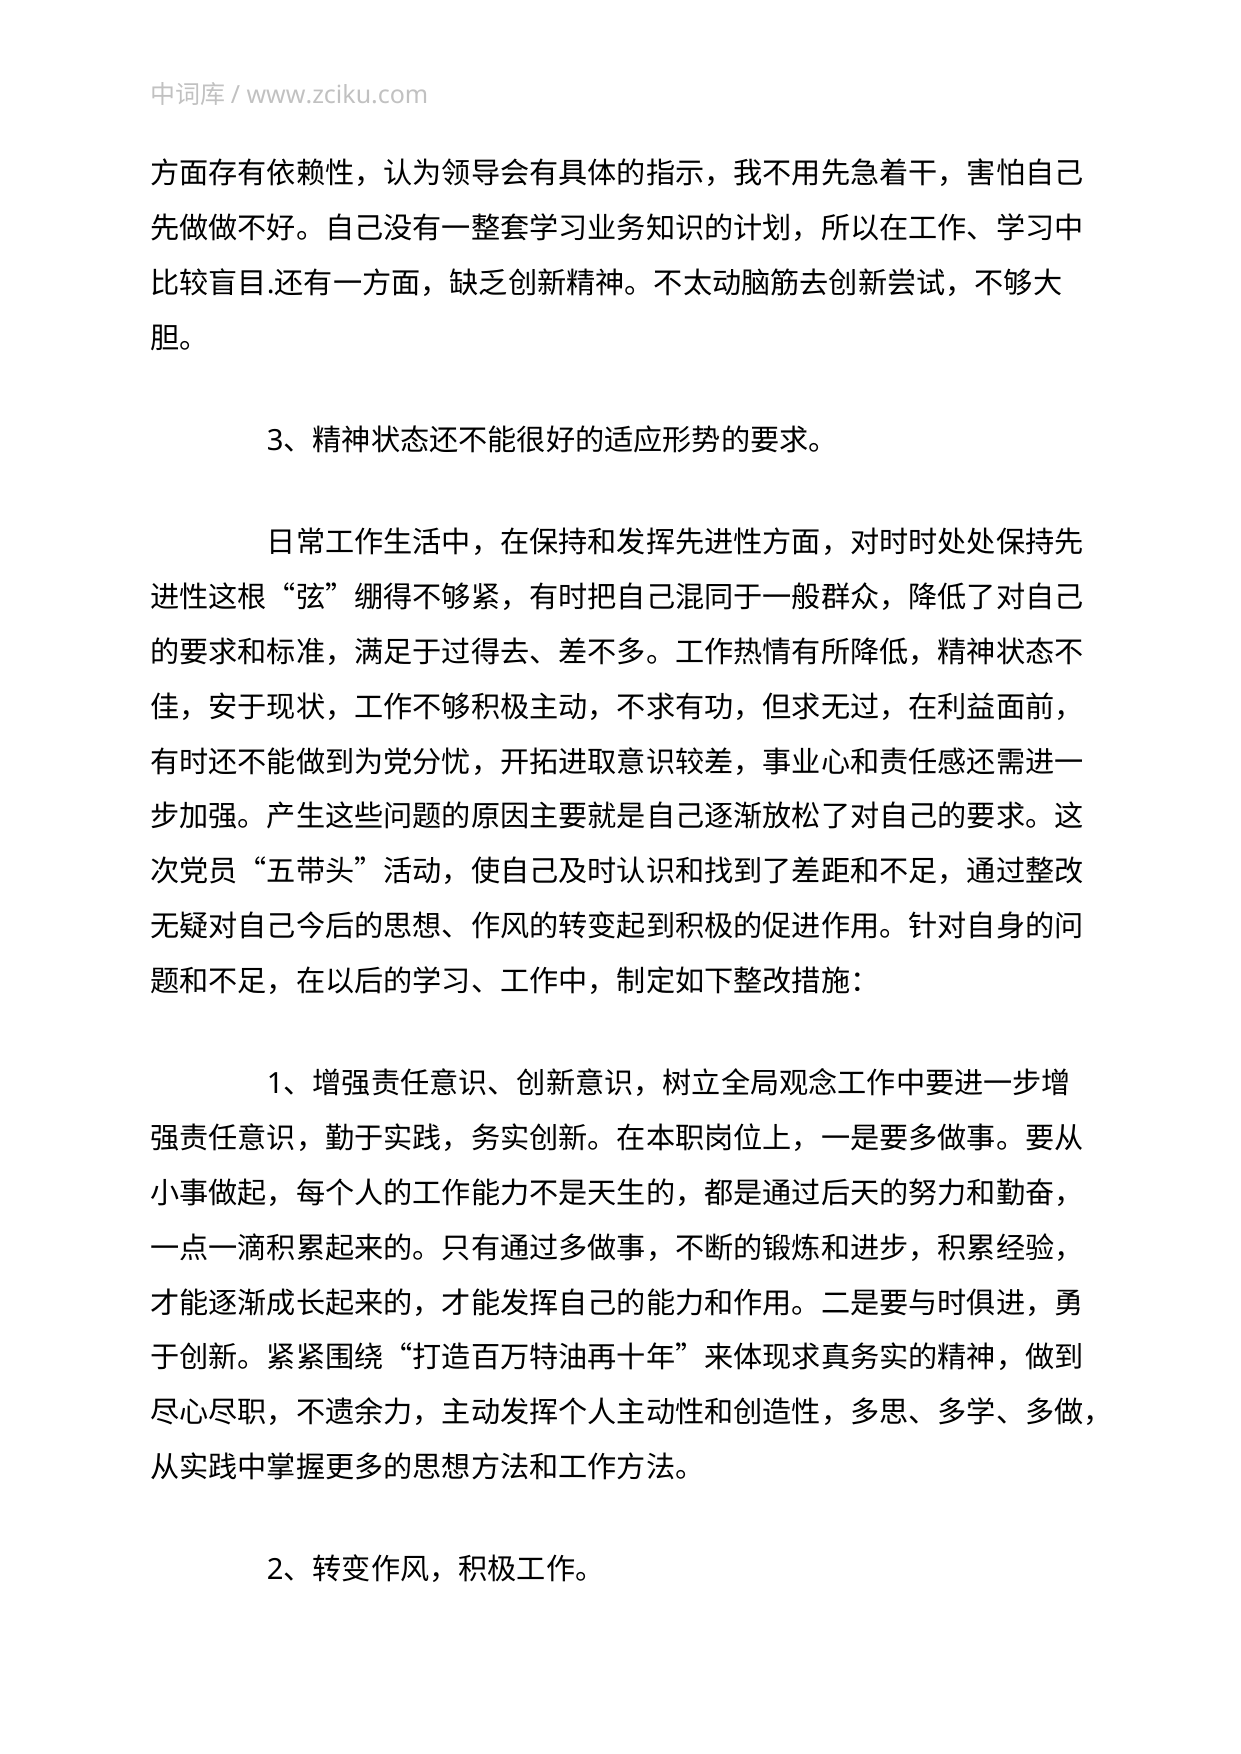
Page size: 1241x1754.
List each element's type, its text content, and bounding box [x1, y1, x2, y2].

text 2、转变作风，积极工作。 [150, 1546, 1090, 1588]
text 3、精神状态还不能很好的适应形势的要求。 [150, 417, 1090, 459]
text 日常工作生活中，在保持和发挥先进性方面，对时时处处保持先进性这根“弦”绷得不够紧，有时把自己混同于一般群众，降低了对自己的要求和标准，满足于过得去、差不多。工作热情有所降低，精神状态不佳，安于现状，工作不够积极主动，不求有功，但求无过，在利益面前，有时还不能做到为党分忧，开拓进取意识较差，事业心和责任感还需进一步加强。产生这些问题的原因主要就是自己逐渐放松了对自己的要求。这次党员“五带头”活动，使自己及时认识和找到了差距和不足，通过整改无疑对自己今后的思想、作风的转变起到积极的促进作用。针对自身的问题和不足，在以后的学习、工作中，制定如下整改措施： [150, 518, 1090, 1000]
text 1、增强责任意识、创新意识，树立全局观念工作中要进一步增强责任意识，勤于实践，务实创新。在本职岗位上，一是要多做事。要从小事做起，每个人的工作能力不是天生的，都是通过后天的努力和勤奋，一点一滴积累起来的。只有通过多做事，不断的锻炼和进步，积累经验，才能逐渐成长起来的，才能发挥自己的能力和作用。二是要与时俱进，勇于创新。紧紧围绕“打造百万特油再十年”来体现求真务实的精神，做到尽心尽职，不遗余力，主动发挥个人主动性和创造性，多思、多学、多做，从实践中掌握更多的思想方法和工作方法。 [150, 1059, 1090, 1486]
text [150, 150, 1090, 357]
